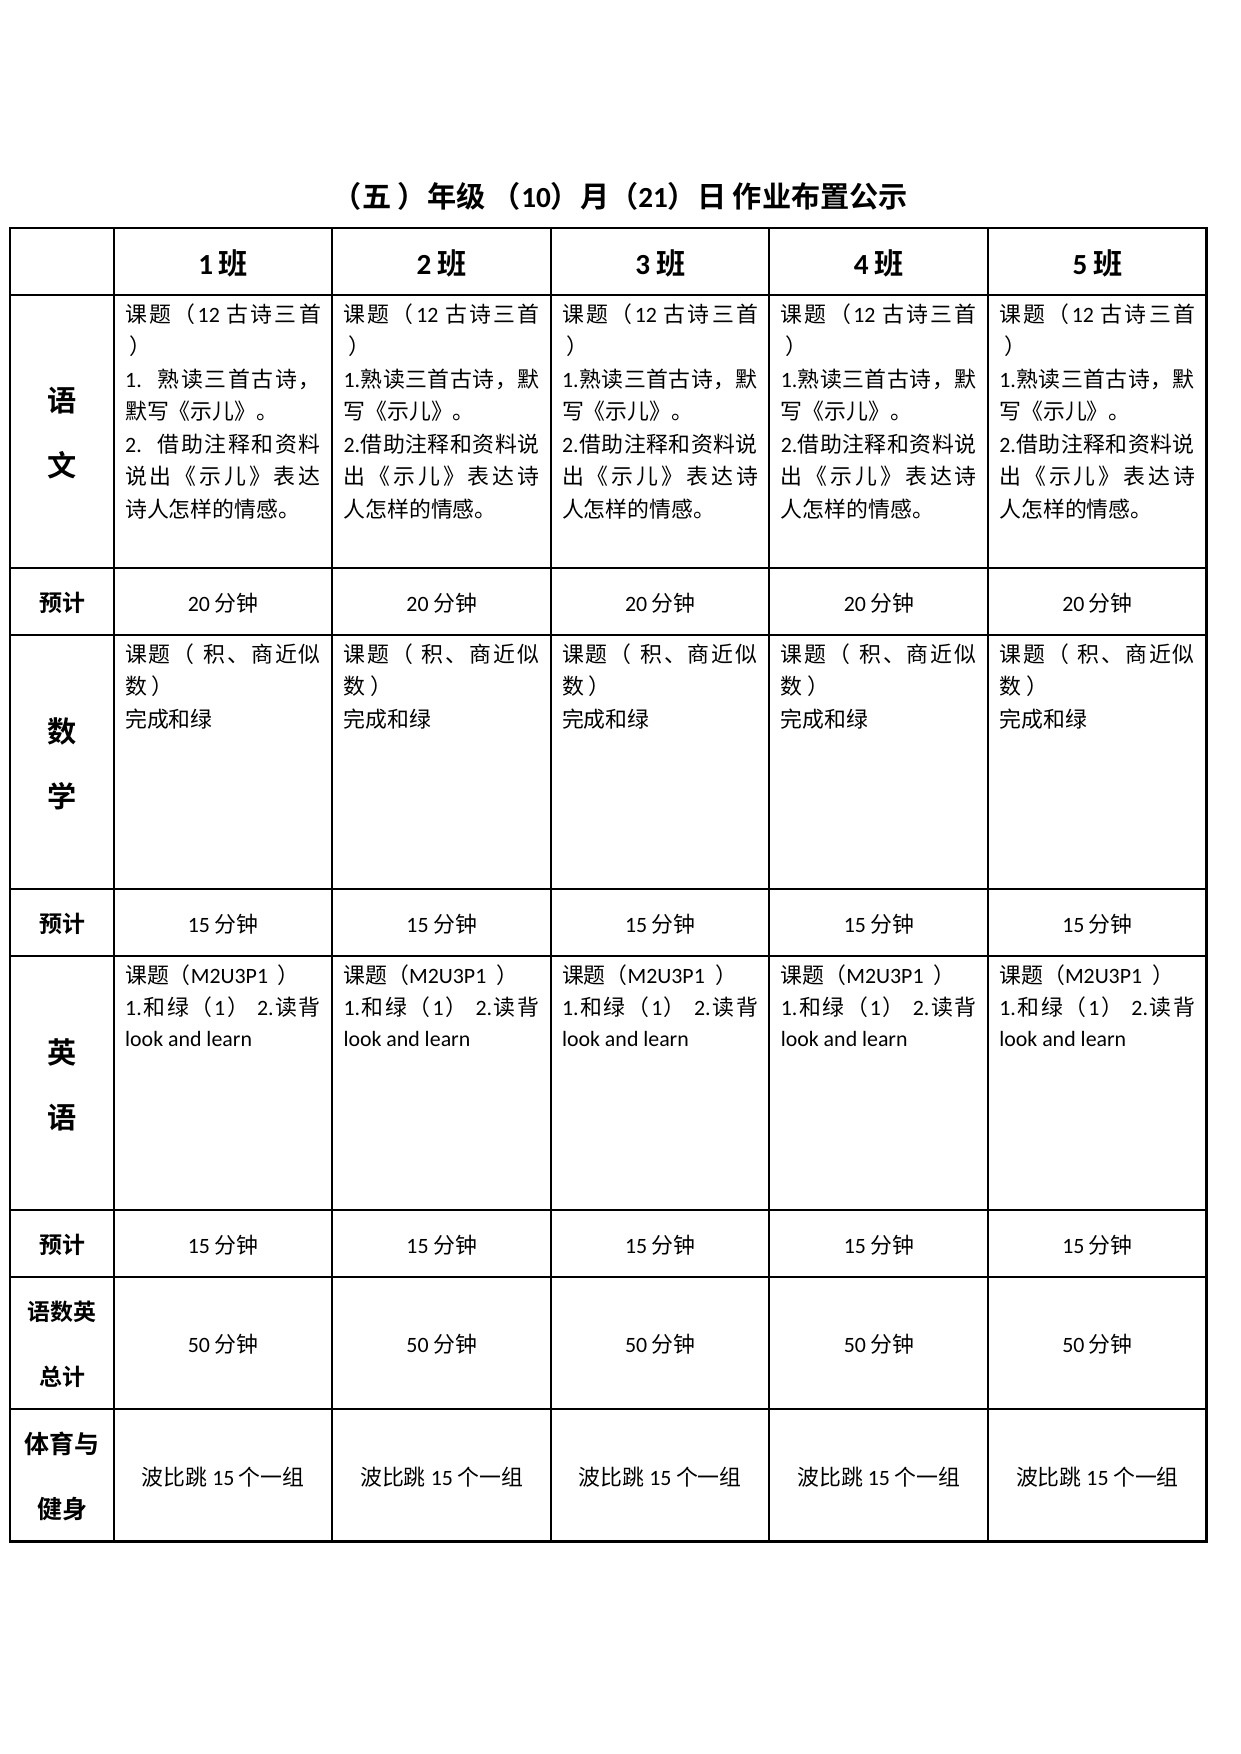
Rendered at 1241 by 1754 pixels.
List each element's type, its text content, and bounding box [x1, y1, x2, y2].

table_cell 波比跳 15个一组 [115, 1410, 331, 1540]
table_cell 15分钟 [333, 890, 550, 955]
table_cell 50分钟 [989, 1278, 1205, 1408]
table_cell 20分钟 [115, 569, 331, 634]
table_cell 语数英 总计 [11, 1278, 113, 1408]
table_header 5班 [989, 229, 1205, 294]
table_cell 50分钟 [770, 1278, 987, 1408]
table_cell 15分钟 [552, 890, 768, 955]
table_cell 预计 [11, 890, 113, 955]
table_cell 20分钟 [989, 569, 1205, 634]
text （五 ）年级 （10）月（21）日 作业布置公示 [187, 162, 1053, 227]
table_cell 课题（ 积、商近似数 ） 完成和绿 [989, 636, 1205, 888]
table_cell 15分钟 [115, 890, 331, 955]
table_cell 课题（ 积、商近似数 ） 完成和绿 [770, 636, 987, 888]
table_cell 课题（12古诗三首 ） 1.熟读三首古诗，默写《示儿》。 2.借助注释和资料说出《示儿》表达诗人怎样的情感。 [989, 296, 1205, 567]
table_cell 体育与 健身 [11, 1410, 113, 1540]
table_cell 波比跳 15个一组 [989, 1410, 1205, 1540]
table_cell 课题（M2U3P1 ） 1.和绿（1） 2.读背look and learn [115, 957, 331, 1209]
table_cell 课题（12古诗三首 ） 1.熟读三首古诗，默写《示儿》。 2.借助注释和资料说出《示儿》表达诗人怎样的情感。 [333, 296, 550, 567]
table_cell 预计 [11, 569, 113, 634]
table_cell 课题（12古诗三首 ） 1.熟读三首古诗，默写《示儿》。 2.借助注释和资料说出《示儿》表达诗人怎样的情感。 [770, 296, 987, 567]
table_cell 英 语 [11, 957, 113, 1209]
table_cell 课题（M2U3P1 ） 1.和绿（1） 2.读背look and learn [333, 957, 550, 1209]
table_cell 15分钟 [552, 1211, 768, 1276]
table_cell 语 文 [11, 296, 113, 567]
table_cell 20分钟 [552, 569, 768, 634]
table_cell 课题（12古诗三首 ） 熟读三首古诗，默写《示儿》。 借助注释和资料说出《示儿》表达诗人怎样的情感。 [115, 296, 331, 567]
table_cell 课题（ 积、商近似数 ） 完成和绿 [115, 636, 331, 888]
table_cell 15分钟 [770, 1211, 987, 1276]
table_cell 课题（12古诗三首 ） 1.熟读三首古诗，默写《示儿》。 2.借助注释和资料说出《示儿》表达诗人怎样的情感。 [552, 296, 768, 567]
table_cell 波比跳 15个一组 [552, 1410, 768, 1540]
table_cell 预计 [11, 1211, 113, 1276]
table_cell 15分钟 [770, 890, 987, 955]
table_cell 波比跳 15个一组 [770, 1410, 987, 1540]
table_cell 数 学 [11, 636, 113, 888]
table_cell 50分钟 [333, 1278, 550, 1408]
table_cell 15分钟 [989, 890, 1205, 955]
table_cell 课题（M2U3P1 ） 1.和绿（1） 2.读背look and learn [770, 957, 987, 1209]
table_header [11, 229, 113, 294]
table_cell 50分钟 [115, 1278, 331, 1408]
table_header 2班 [333, 229, 550, 294]
table_cell 课题（ 积、商近似数 ） 完成和绿 [552, 636, 768, 888]
table_cell 课题（ 积、商近似数 ） 完成和绿 [333, 636, 550, 888]
table_header 4班 [770, 229, 987, 294]
table_header 3班 [552, 229, 768, 294]
table_cell 15分钟 [333, 1211, 550, 1276]
table_cell 20分钟 [770, 569, 987, 634]
table_cell 15分钟 [989, 1211, 1205, 1276]
table_cell 波比跳 15个一组 [333, 1410, 550, 1540]
table_cell 15分钟 [115, 1211, 331, 1276]
table_cell 50分钟 [552, 1278, 768, 1408]
table_cell 20分钟 [333, 569, 550, 634]
table_header 1班 [115, 229, 331, 294]
table_cell 课题（M2U3P1 ） 1.和绿（1） 2.读背look and learn [989, 957, 1205, 1209]
table_cell 课题（M2U3P1 ） 1.和绿（1） 2.读背look and learn [552, 957, 768, 1209]
